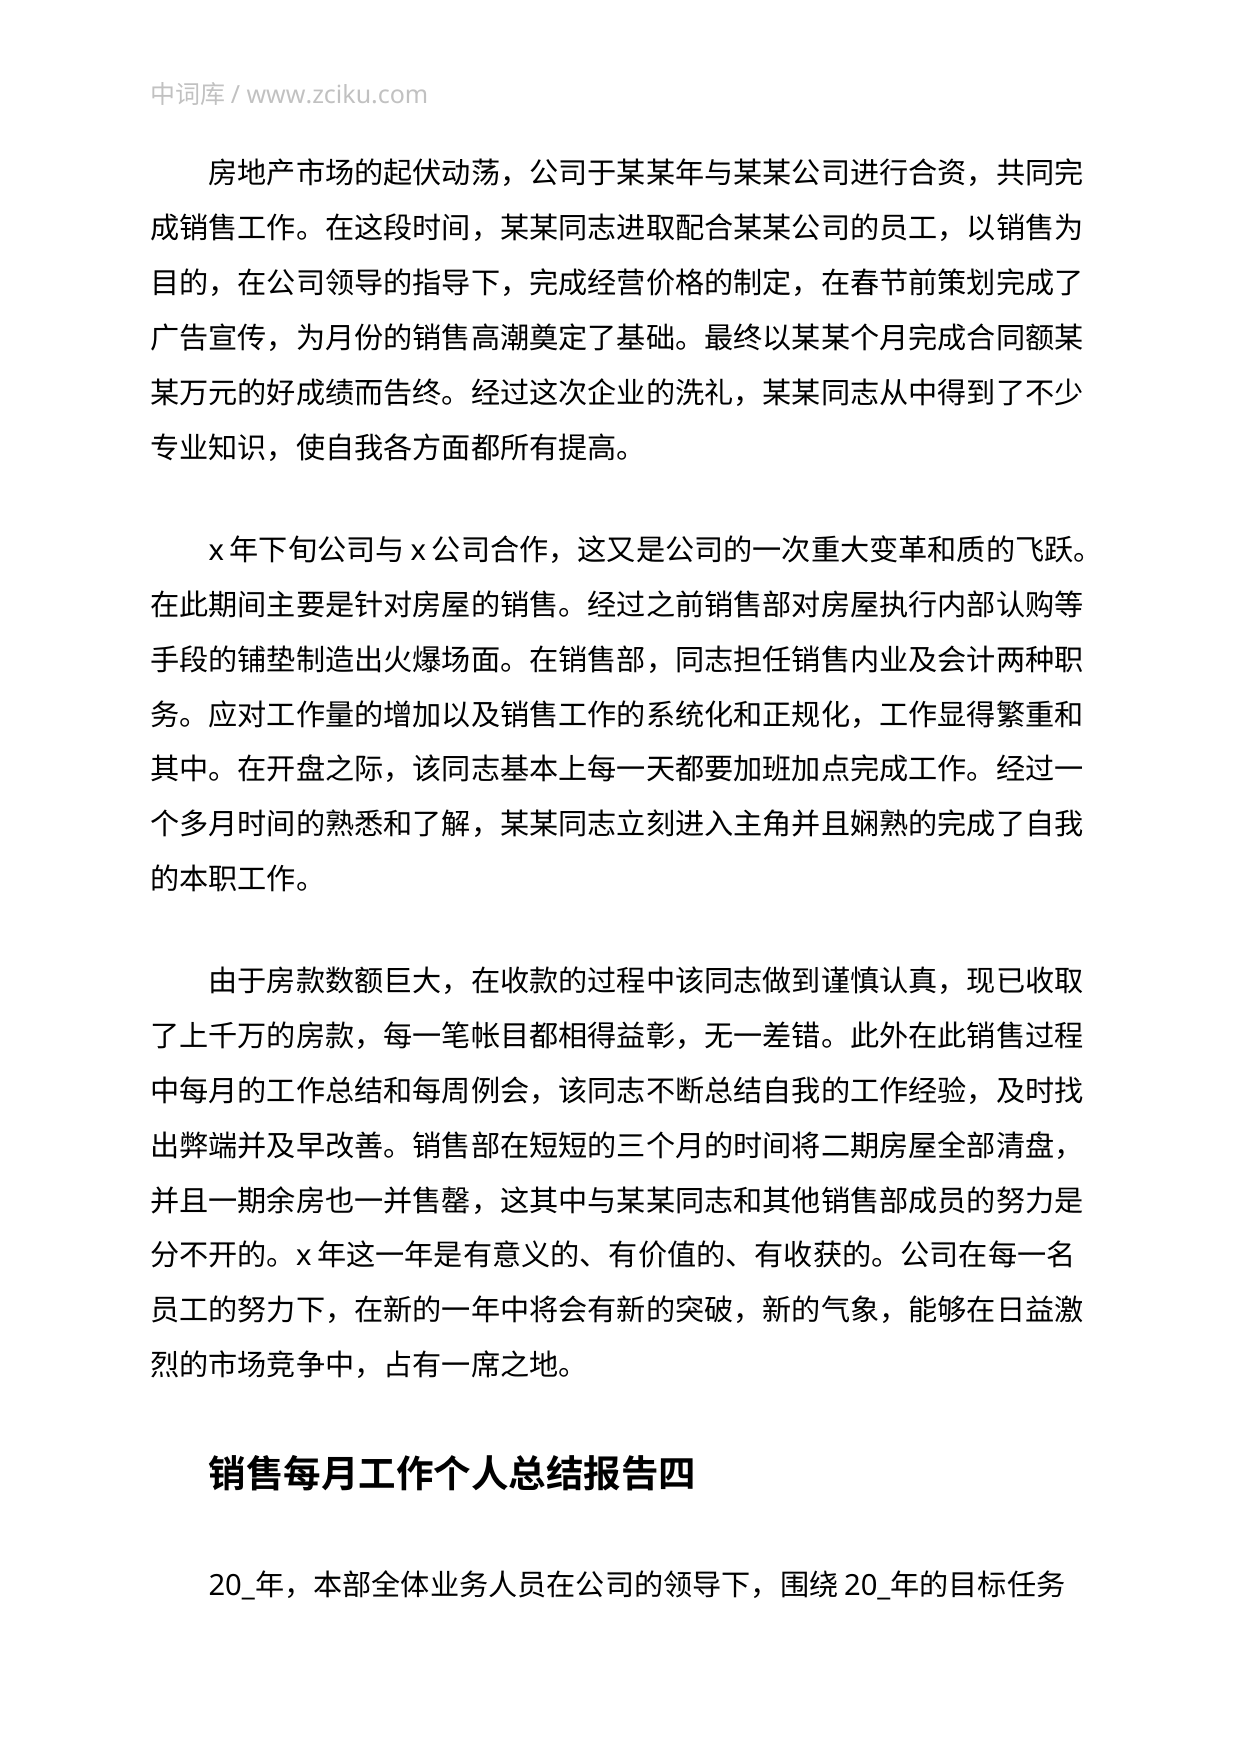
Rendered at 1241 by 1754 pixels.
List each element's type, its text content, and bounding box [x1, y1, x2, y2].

text 房地产市场的起伏动荡，公司于某某年与某某公司进行合资，共同完成销售工作。在这段时间，某某同志进取配合某某公司的员工，以销售为目的，在公司领导的指导下，完成经营价格的制定，在春节前策划完成了广告宣传，为月份的销售高潮奠定了基础。最终以某某个月完成合同额某某万元的好成绩而告终。经过这次企业的洗礼，某某同志从中得到了不少专业知识，使自我各方面都所有提高。 [150, 150, 1090, 467]
text 销售每月工作个人总结报告四 [150, 1444, 1090, 1498]
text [150, 1561, 1090, 1603]
text x年下旬公司与x公司合作，这又是公司的一次重大变革和质的飞跃。在此期间主要是针对房屋的销售。经过之前销售部对房屋执行内部认购等手段的铺垫制造出火爆场面。在销售部，同志担任销售内业及会计两种职务。应对工作量的增加以及销售工作的系统化和正规化，工作显得繁重和其中。在开盘之际，该同志基本上每一天都要加班加点完成工作。经过一个多月时间的熟悉和了解，某某同志立刻进入主角并且娴熟的完成了自我的本职工作。 [150, 526, 1090, 898]
text 由于房款数额巨大，在收款的过程中该同志做到谨慎认真，现已收取了上千万的房款，每一笔帐目都相得益彰，无一差错。此外在此销售过程中每月的工作总结和每周例会，该同志不断总结自我的工作经验，及时找出弊端并及早改善。销售部在短短的三个月的时间将二期房屋全部清盘，并且一期余房也一并售罄，这其中与某某同志和其他销售部成员的努力是分不开的。x年这一年是有意义的、有价值的、有收获的。公司在每一名员工的努力下，在新的一年中将会有新的突破，新的气象，能够在日益激烈的市场竞争中，占有一席之地。 [150, 957, 1090, 1384]
